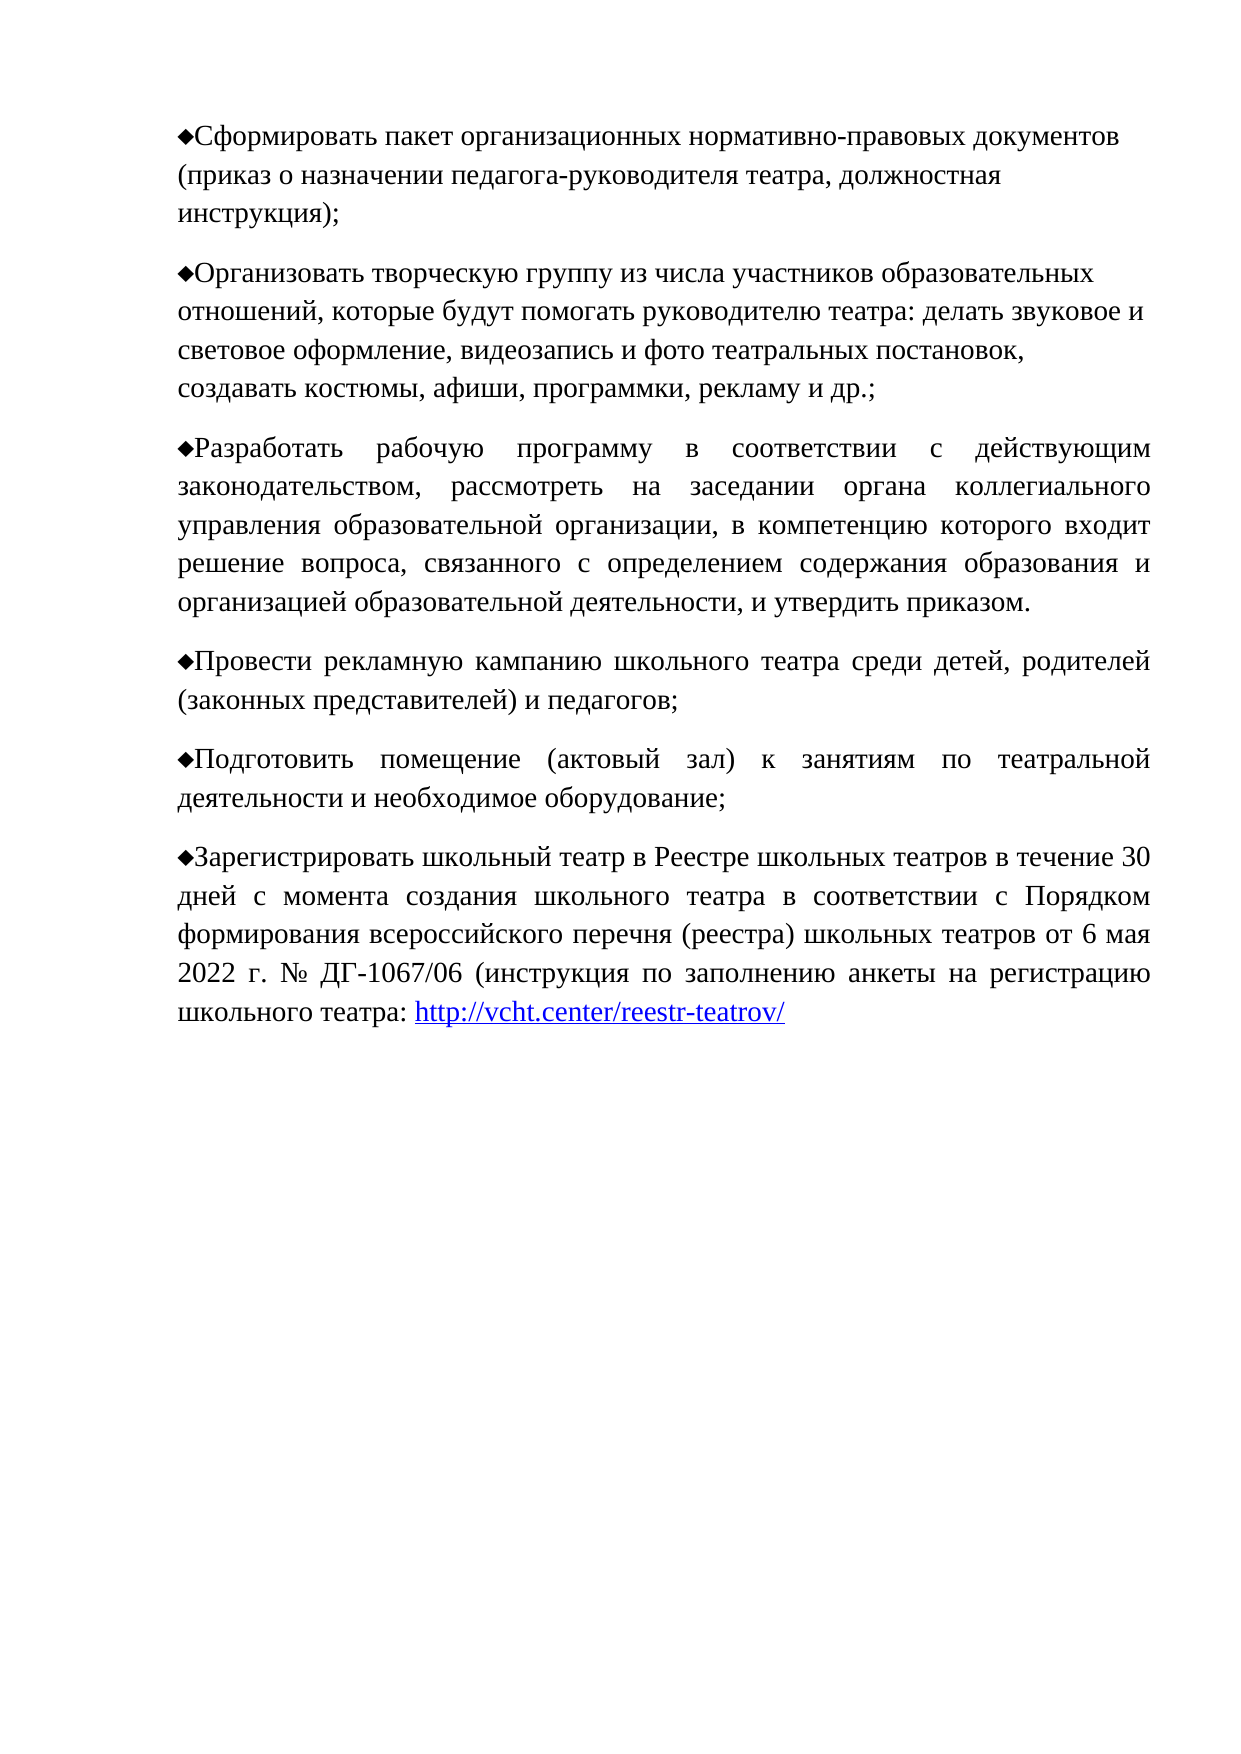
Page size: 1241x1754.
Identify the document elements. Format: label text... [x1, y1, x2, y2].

text Организовать творческую группу из числа участников образовательных отношений, которые будут помогать руководителю театра: делать звуковое и световое оформление, видеозапись и фото театральных постановок, создавать костюмы, афиши, программки, рекламу и др.; [177, 255, 1152, 404]
text Подготовить помещение (актовый зал) к занятиям по театральной деятельности и необходимое оборудование; [177, 741, 1152, 814]
text Зарегистрировать школьный театр в Реестре школьных театров в течение 30 дней с момента создания школьного театра в соответствии с Порядком формирования всероссийского перечня (реестра) школьных театров от 6 мая 2022 г. № ДГ-1067/06 (инструкция по заполнению анкеты на регистрацию школьного театра: http://vcht.center/reestr-teatrov/ [177, 839, 1152, 1027]
text Сформировать пакет организационных нормативно-правовых документов (приказ о назначении педагога-руководителя театра, должностная инструкция); [177, 118, 1152, 229]
text Разработать рабочую программу в соответствии с действующим законодательством, рассмотреть на заседании органа коллегиального управления образовательной организации, в компетенцию которого входит решение вопроса, связанного с определением содержания образования и организацией образовательной деятельности, и утвердить приказом. [177, 430, 1152, 618]
text Провести рекламную кампанию школьного театра среди детей, родителей (законных представителей) и педагогов; [177, 643, 1152, 716]
